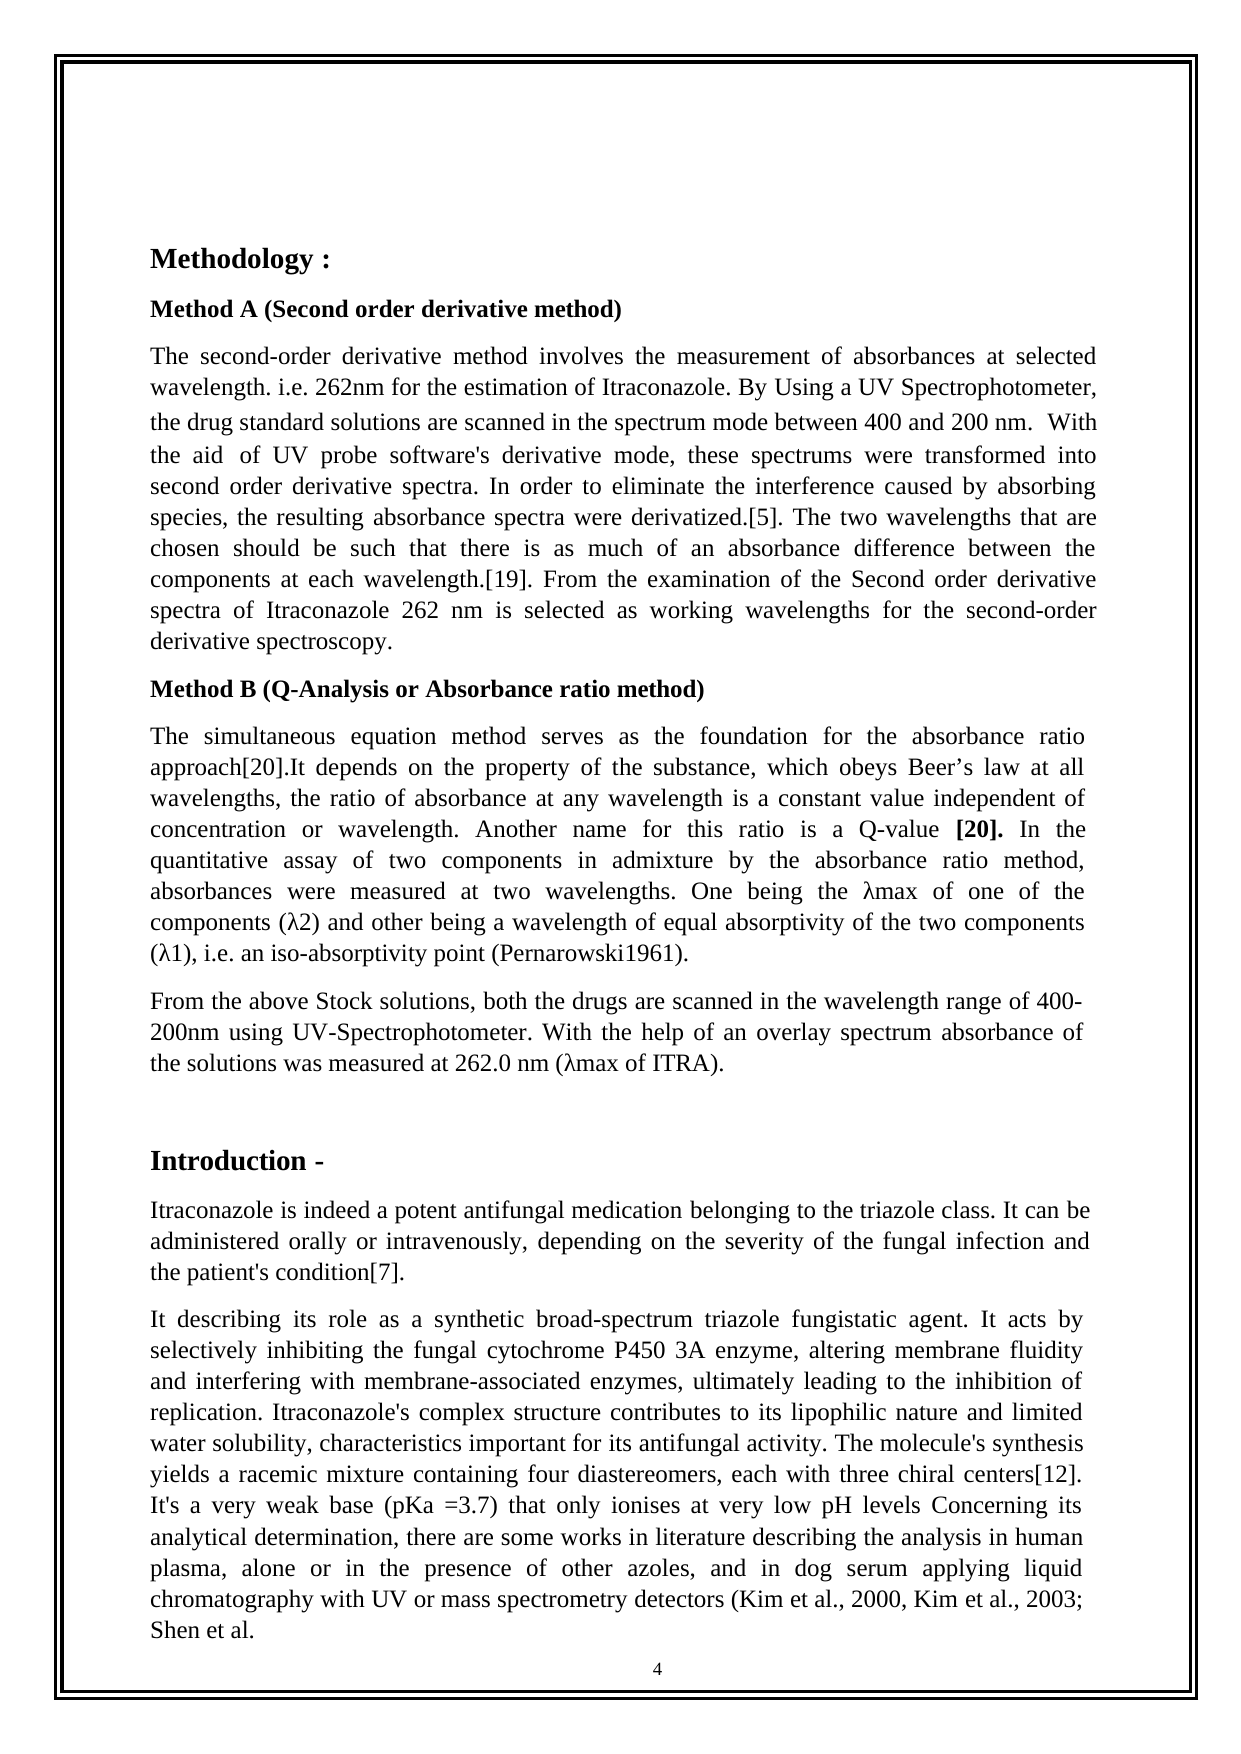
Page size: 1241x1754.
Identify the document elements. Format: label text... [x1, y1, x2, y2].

subtitle Introduction - [150, 1143, 1189, 1177]
text Itraconazole is indeed a potent antifungal medication belonging to the triazole class. It can be administered orally or intravenously, depending on the severity of the fungal infection and the patient's condition[7]. [150, 1195, 1091, 1286]
text The simultaneous equation method serves as the foundation for the absorbance ratio approach[20].It depends on the property of the substance, which obeys Beer’s law at all wavelengths, the ratio of absorbance at any wavelength is a constant value independent of concentration or wavelength. Another name for this ratio is a Q-value [20]. In the quantitative assay of two components in admixture by the absorbance ratio method, absorbances were measured at two wavelengths. One being the λmax of one of the components (λ2) and other being a wavelength of equal absorptivity of the two components (λ1), i.e. an iso-absorptivity point (Pernarowski1961). [150, 721, 1086, 967]
text It describing its role as a synthetic broad-spectrum triazole fungistatic agent. It acts by selectively inhibiting the fungal cytochrome P450 3A enzyme, altering membrane fluidity and interfering with membrane-associated enzymes, ultimately leading to the inhibition of replication. Itraconazole's complex structure contributes to its lipophilic nature and limited water solubility, characteristics important for its antifungal activity. The molecule's synthesis yields a racemic mixture containing four diastereomers, each with three chiral centers[12]. It's a very weak base (pKa =3.7) that only ionises at very low pH levels Concerning its analytical determination, there are some works in literature describing the analysis in human plasma, alone or in the presence of other azoles, and in dog serum applying liquid chromatography with UV or mass spectrometry detectors (Kim et al., 2000, Kim et al., 2003; Shen et al. [150, 1304, 1084, 1643]
text The second-order derivative method involves the measurement of absorbances at selected wavelength. i.e. 262nm for the estimation of Itraconazole. By Using a UV Spectrophotometer, the drug standard solutions are scanned in the spectrum mode between 400 and 200 nm. With the aid of UV probe software's derivative mode, these spectrums were transformed into second order derivative spectra. In order to eliminate the interference caused by absorbing species, the resulting absorbance spectra were derivatized.[5]. The two wavelengths that are chosen should be such that there is as much of an absorbance difference between the components at each wavelength.[19]. From the examination of the Second order derivative spectra of Itraconazole 262 nm is selected as working wavelengths for the second-order derivative spectroscopy. [150, 341, 1097, 655]
text From the above Stock solutions, both the drugs are scanned in the wavelength range of 400- 200nm using UV-Spectrophotometer. With the help of an overlay spectrum absorbance of the solutions was measured at 262.0 nm (λmax of ITRA). [150, 986, 1084, 1077]
subtitle Methodology : [150, 241, 1189, 275]
subtitle Method B (Q-Analysis or Absorbance ratio method) [150, 674, 1189, 703]
subtitle Method A (Second order derivative method) [150, 294, 1189, 323]
